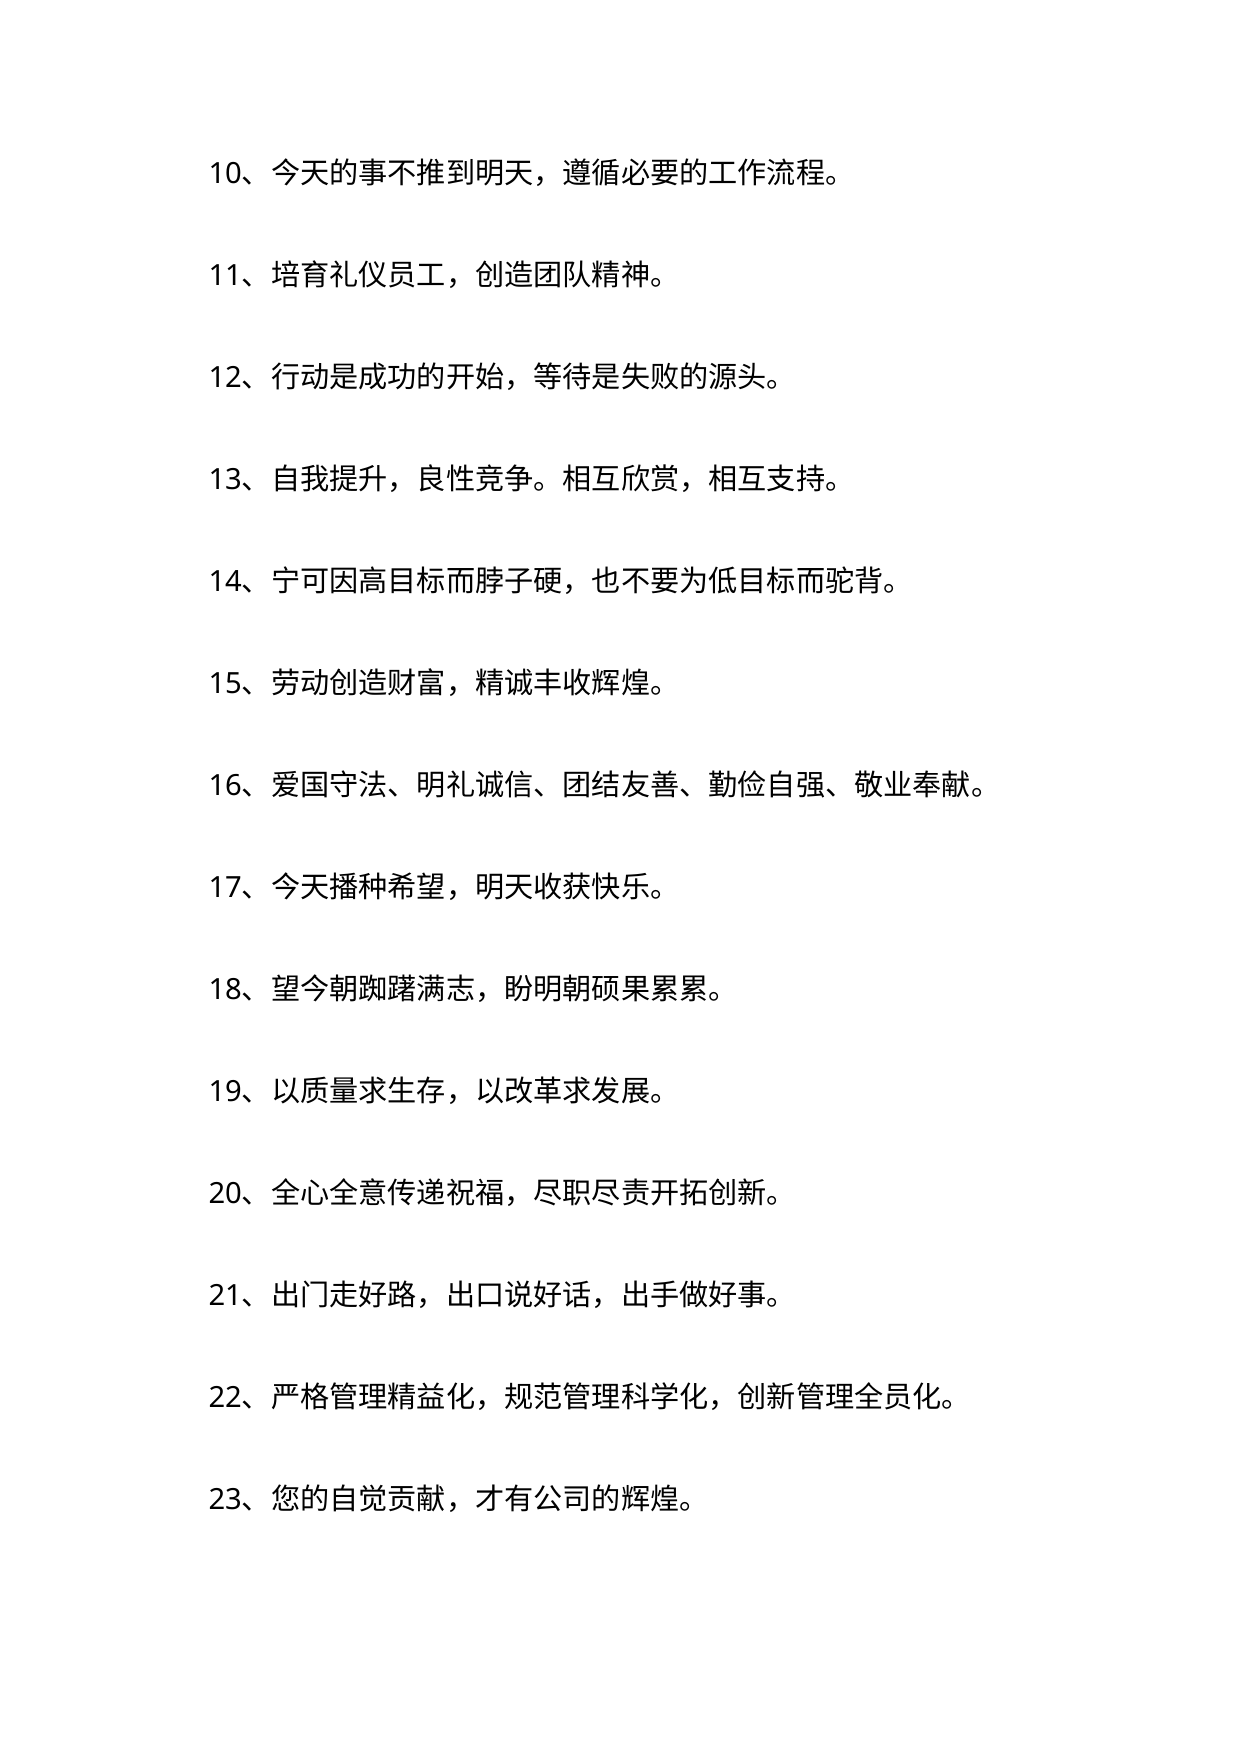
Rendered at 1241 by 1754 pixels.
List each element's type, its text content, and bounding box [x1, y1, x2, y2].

text 13、自我提升，良性竞争。相互欣赏，相互支持。 [150, 456, 1090, 498]
text 11、培育礼仪员工，创造团队精神。 [150, 252, 1090, 294]
text 10、今天的事不推到明天，遵循必要的工作流程。 [150, 150, 1090, 192]
text 16、爱国守法、明礼诚信、团结友善、勤俭自强、敬业奉献。 [150, 762, 1090, 804]
text 17、今天播种希望，明天收获快乐。 [150, 864, 1090, 906]
text 18、望今朝踟躇满志，盼明朝硕果累累。 [150, 966, 1090, 1008]
text 15、劳动创造财富，精诚丰收辉煌。 [150, 660, 1090, 702]
text 23、您的自觉贡献，才有公司的辉煌。 [150, 1476, 1090, 1518]
text 22、严格管理精益化，规范管理科学化，创新管理全员化。 [150, 1374, 1090, 1416]
text 20、全心全意传递祝福，尽职尽责开拓创新。 [150, 1170, 1090, 1212]
text 12、行动是成功的开始，等待是失败的源头。 [150, 354, 1090, 396]
text 14、宁可因高目标而脖子硬，也不要为低目标而驼背。 [150, 558, 1090, 600]
text 21、出门走好路，出口说好话，出手做好事。 [150, 1272, 1090, 1314]
text 19、以质量求生存，以改革求发展。 [150, 1068, 1090, 1110]
